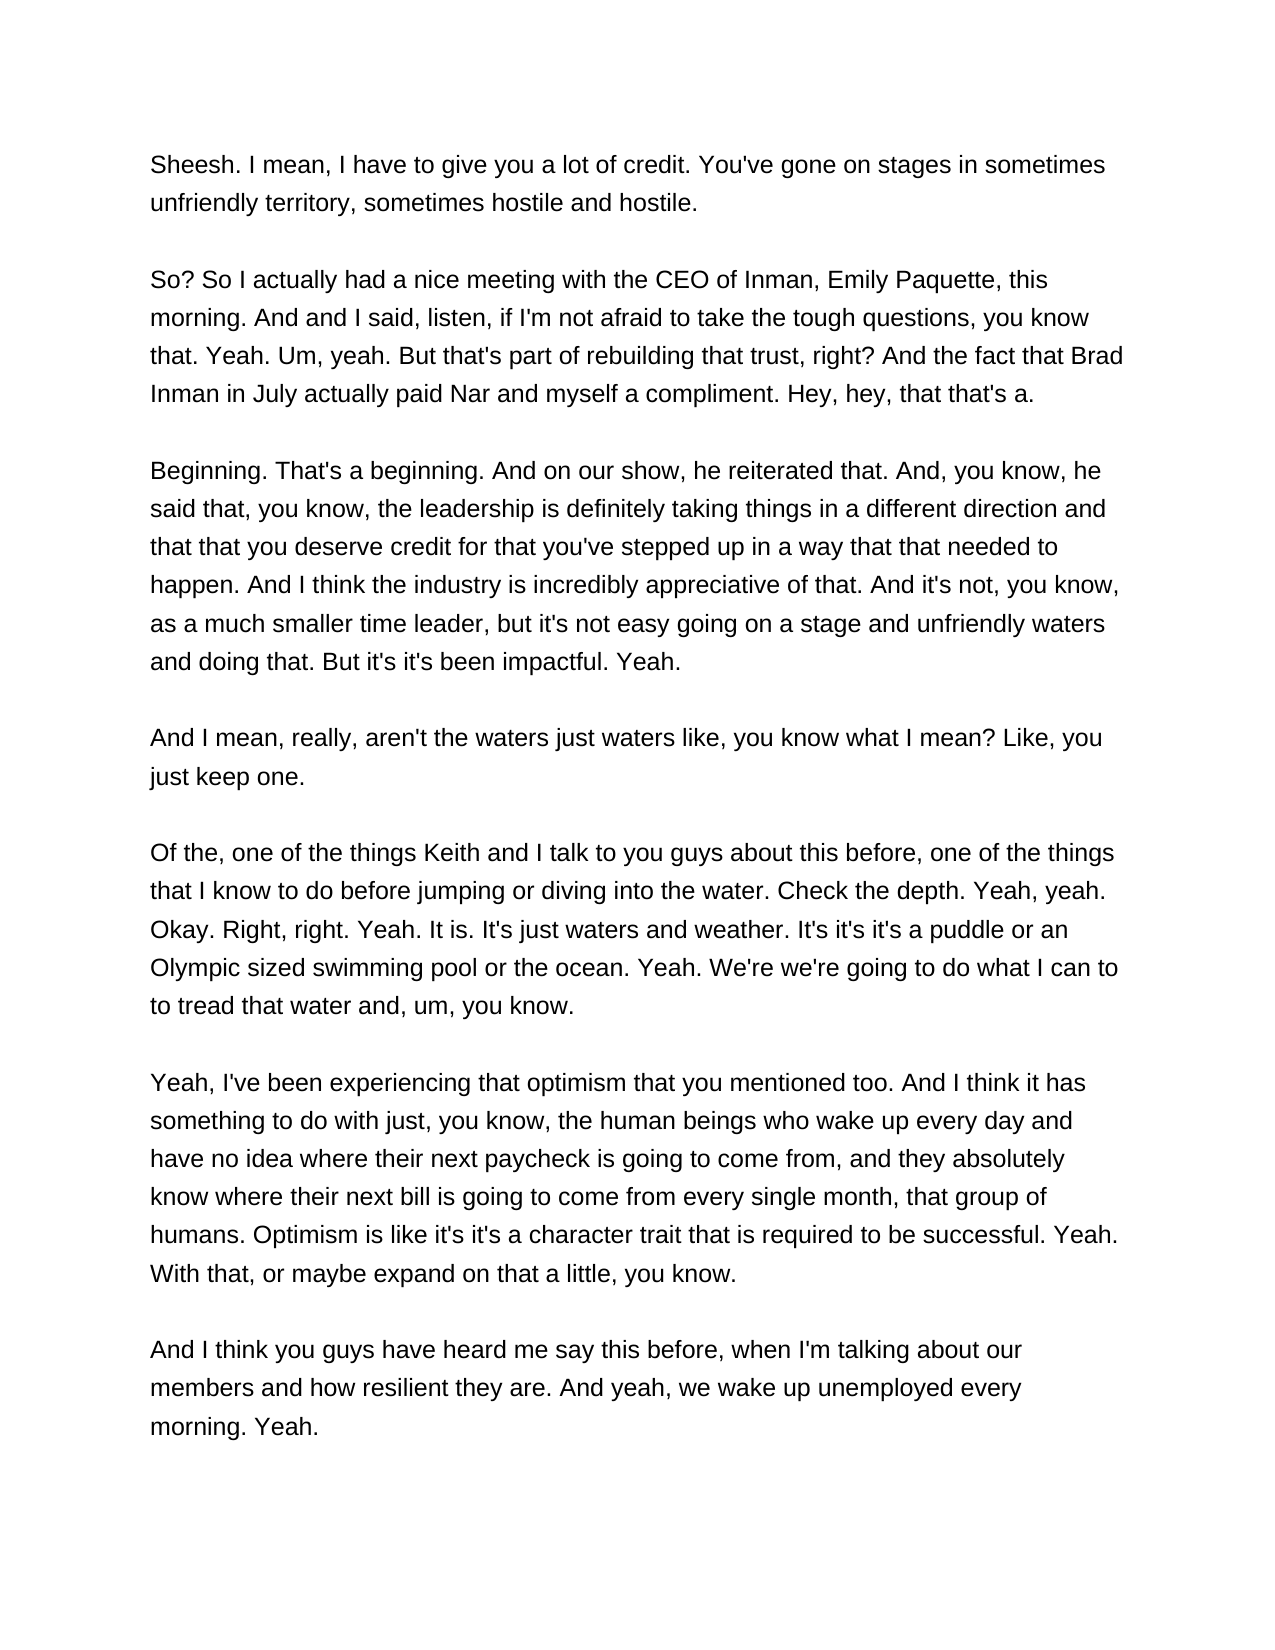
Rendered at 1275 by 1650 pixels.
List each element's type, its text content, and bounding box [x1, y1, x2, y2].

text And I think you guys have heard me say this before, when I'm talking about our members and how resilient they are. And yeah, we wake up unemployed every morning. Yeah. [150, 1335, 1125, 1440]
text So? So I actually had a nice meeting with the CEO of Inman, Emily Paquette, this morning. And and I said, listen, if I'm not afraid to take the tough questions, you know that. Yeah. Um, yeah. But that's part of rebuilding that trust, right? And the fact that Brad Inman in July actually paid Nar and myself a compliment. Hey, hey, that that's a. [150, 265, 1125, 408]
text Beginning. That's a beginning. And on our show, he reiterated that. And, you know, he said that, you know, the leadership is definitely taking things in a different direction and that that you deserve credit for that you've stepped up in a way that that needed to happen. And I think the industry is incredibly appreciative of that. And it's not, you know, as a much smaller time leader, but it's not easy going on a stage and unfriendly waters and doing that. But it's it's been impactful. Yeah. [150, 456, 1125, 676]
text Of the, one of the things Keith and I talk to you guys about this before, one of the things that I know to do before jumping or diving into the water. Check the depth. Yeah, yeah. Okay. Right, right. Yeah. It is. It's just waters and weather. It's it's it's a puddle or an Olympic sized swimming pool or the ocean. Yeah. We're we're going to do what I can to to tread that water and, um, you know. [150, 838, 1125, 1020]
text Yeah, I've been experiencing that optimism that you mentioned too. And I think it has something to do with just, you know, the human beings who wake up every day and have no idea where their next paycheck is going to come from, and they absolutely know where their next bill is going to come from every single month, that group of humans. Optimism is like it's it's a character trait that is required to be successful. Yeah. With that, or maybe expand on that a little, you know. [150, 1067, 1125, 1287]
text And I mean, really, aren't the waters just waters like, you know what I mean? Like, you just keep one. [150, 723, 1125, 790]
text Sheesh. I mean, I have to give you a lot of credit. You've gone on stages in sometimes unfriendly territory, sometimes hostile and hostile. [150, 150, 1125, 217]
